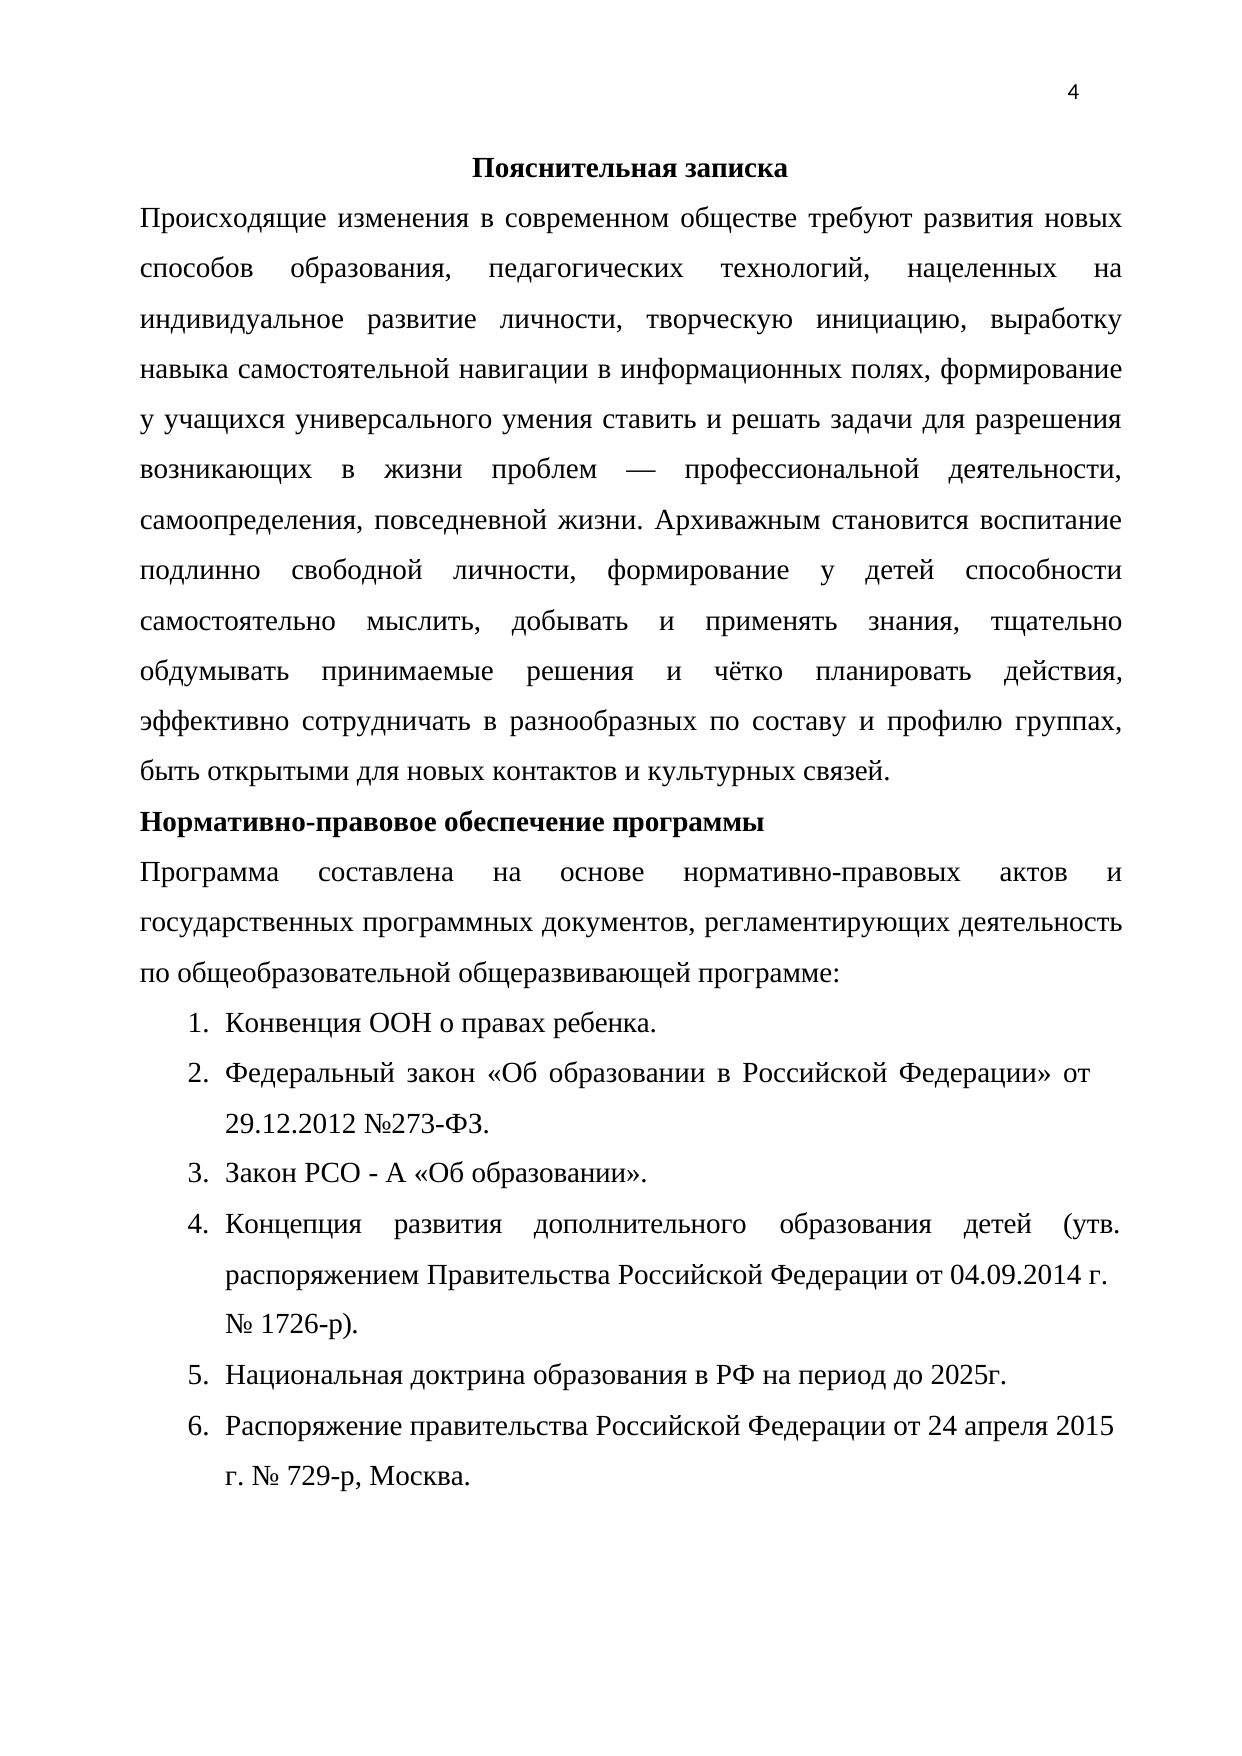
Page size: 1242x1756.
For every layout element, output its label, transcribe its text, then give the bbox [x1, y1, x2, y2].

list Распоряжение правительства Российской Федерации от 24 апреля 2015 г. № 729-р, Москва. [187, 1408, 1122, 1492]
text Программа составлена на основе нормативно-правовых актов и государственных программных документов, регламентирующих деятельность по общеобразовательной общеразвивающей программе: [139, 854, 1123, 988]
text Происходящие изменения в современном обществе требуют развития новых способов образования, педагогических технологий, нацеленных на индивидуальное развитие личности, творческую инициацию, выработку навыка самостоятельной навигации в информационных полях, формирование у учащихся универсального умения ставить и решать задачи для разрешения возникающих в жизни проблем — профессиональной деятельности, самоопределения, повседневной жизни. Архиважным становится воспитание подлинно свободной личности, формирование у детей способности самостоятельно мыслить, добывать и применять знания, тщательно обдумывать принимаемые решения и чётко планировать действия, эффективно сотрудничать в разнообразных по составу и профилю группах, быть открытыми для новых контактов и культурных связей. [139, 200, 1123, 787]
list Закон РСО - А «Об образовании». [187, 1156, 1135, 1189]
subtitle Нормативно-правовое обеспечение программы [139, 804, 1135, 838]
list Конвенция ООН о правах ребенка. [187, 1005, 1135, 1039]
subtitle Пояснительная записка [472, 150, 1135, 184]
list Федеральный закон «Об образовании в Российской Федерации» от 29.12.2012 №273-ФЗ. [187, 1056, 1123, 1139]
text № 1726-р). [225, 1308, 1135, 1341]
list Концепция развития дополнительного образования детей (утв. распоряжением Правительства Российской Федерации от 04.09.2014 г. [187, 1206, 1122, 1291]
list Национальная доктрина образования в РФ на период до 2025г. [187, 1357, 1135, 1391]
